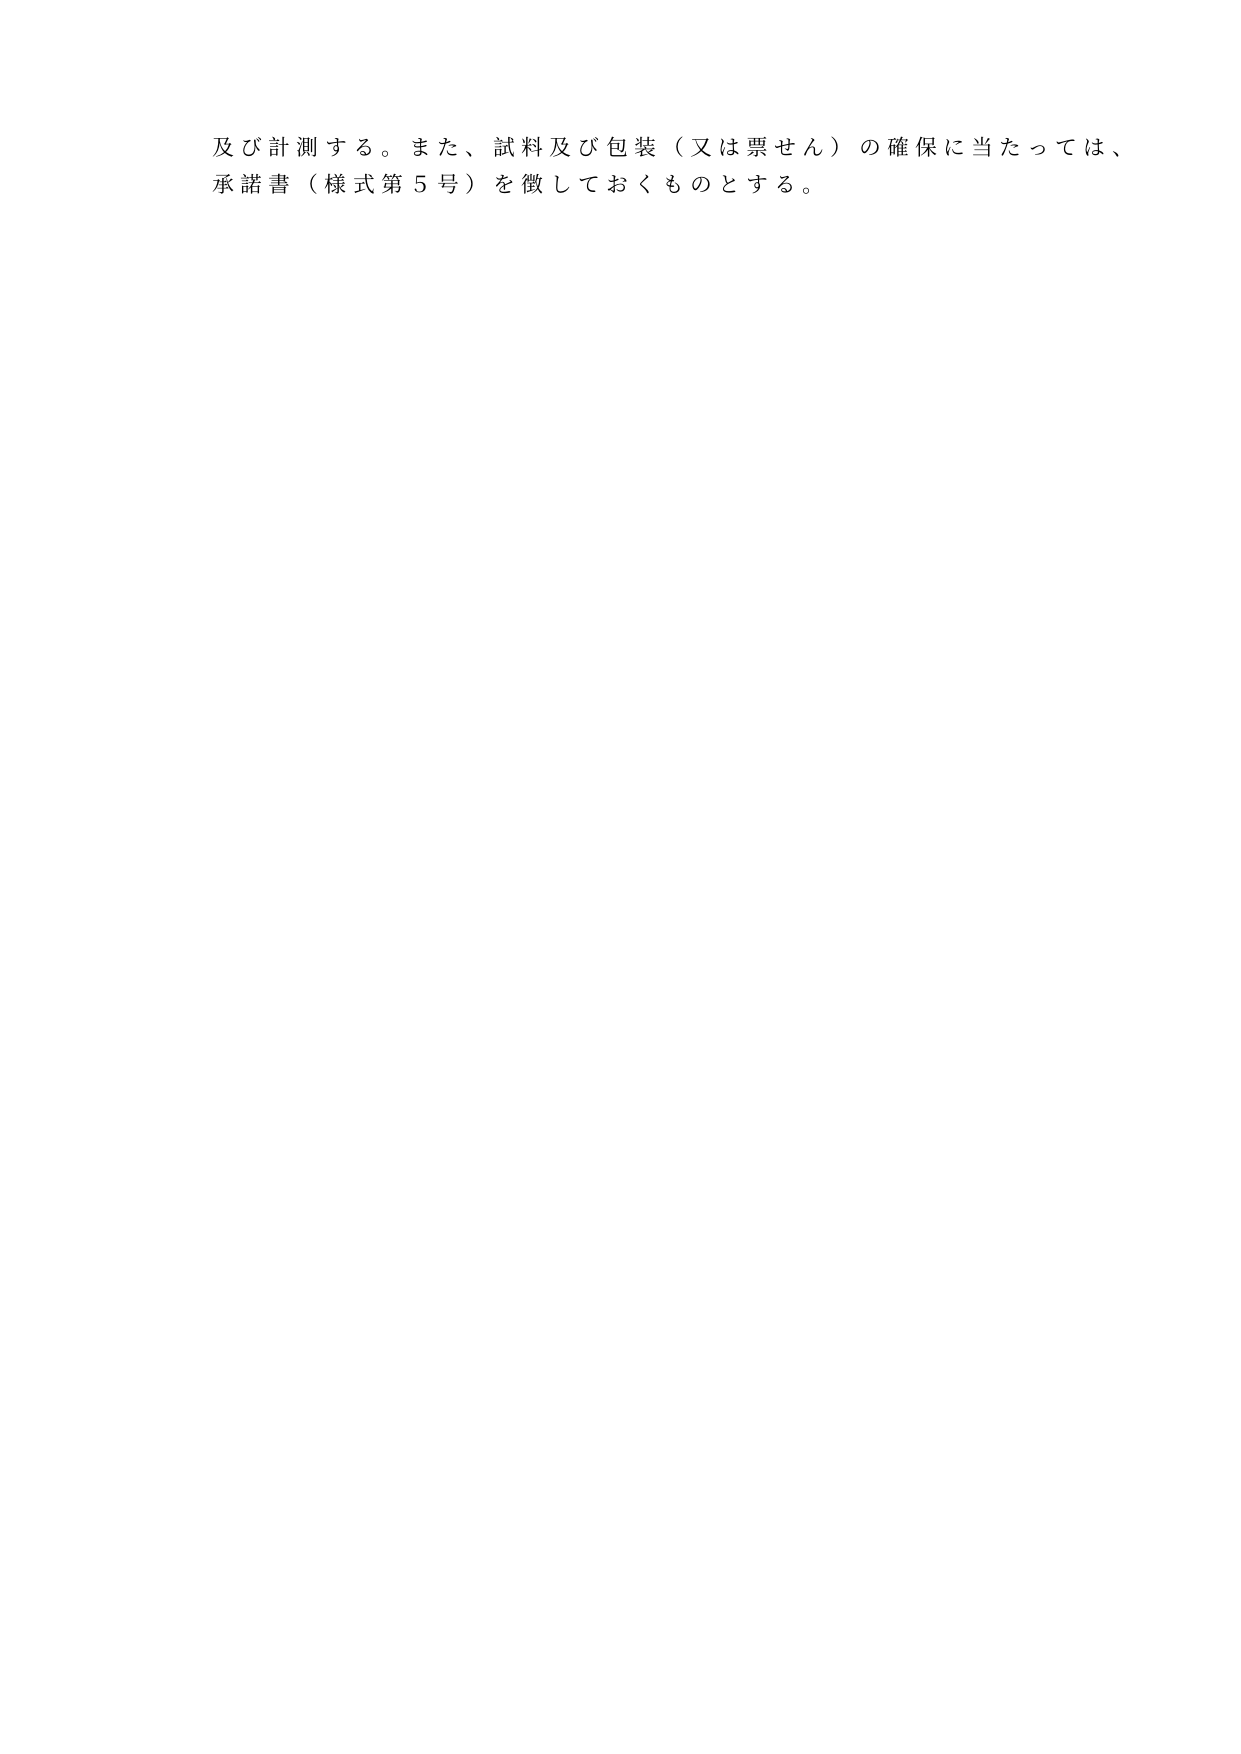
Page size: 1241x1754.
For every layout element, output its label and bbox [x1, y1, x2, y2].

text [203, 127, 1112, 202]
